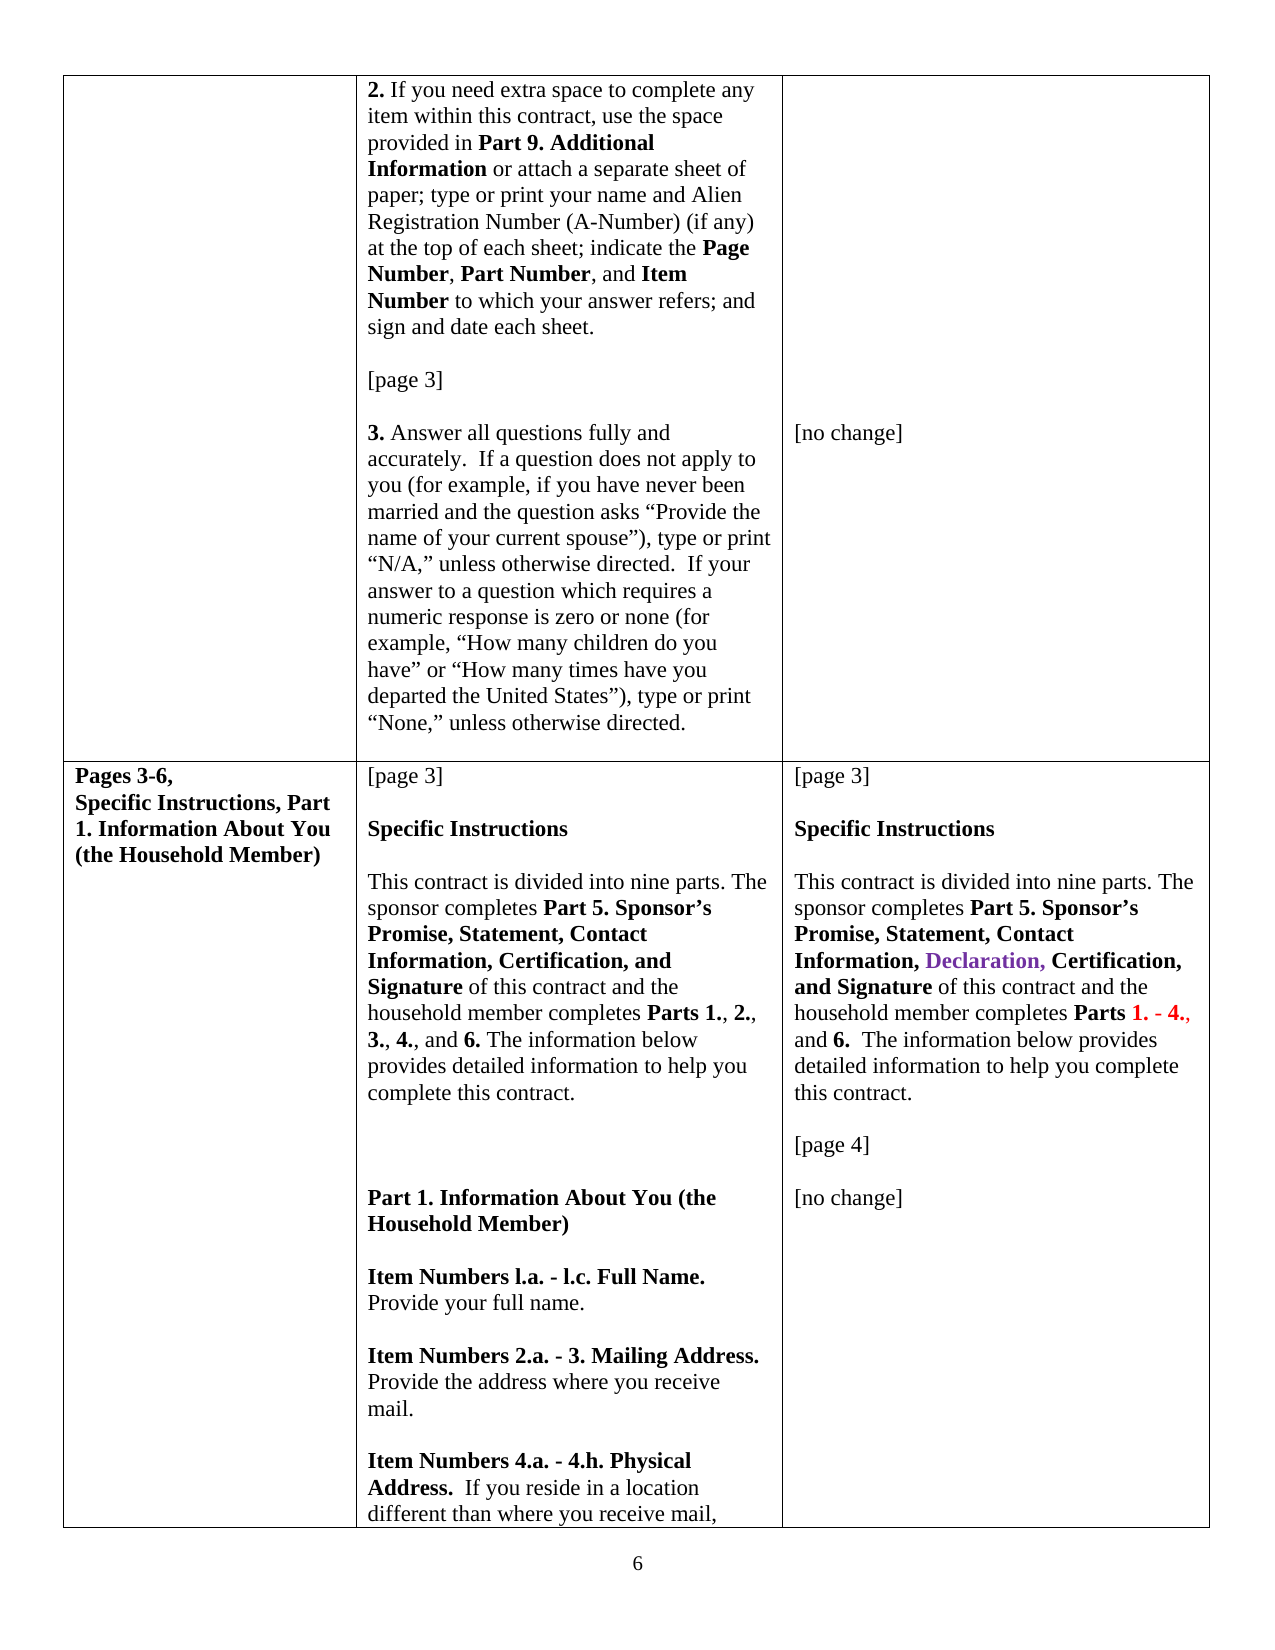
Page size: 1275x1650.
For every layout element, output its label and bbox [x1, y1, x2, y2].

table_cell [357, 76, 782, 761]
table_cell [64, 76, 356, 761]
table_cell [783, 76, 1209, 761]
table_cell [783, 762, 1209, 1527]
table_cell [357, 762, 782, 1527]
table_cell [64, 762, 356, 1527]
